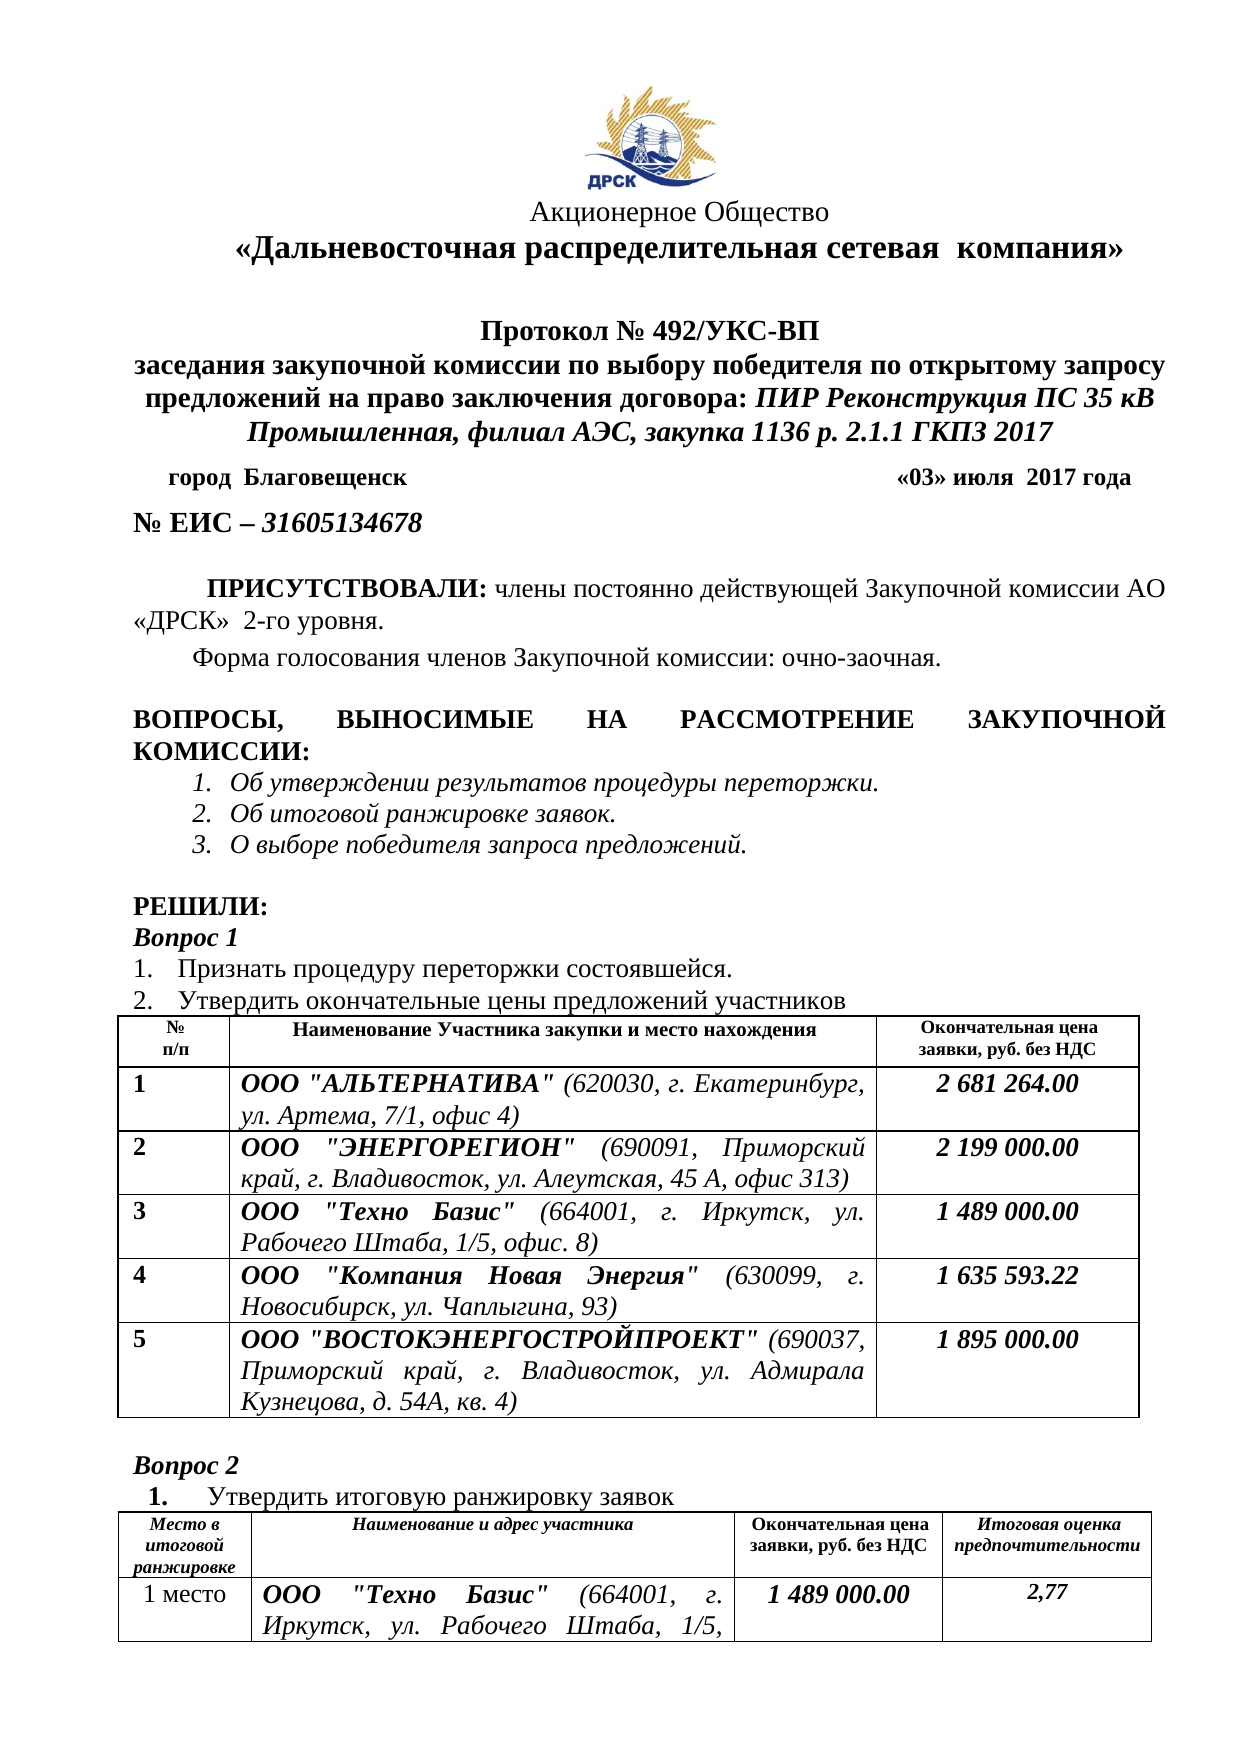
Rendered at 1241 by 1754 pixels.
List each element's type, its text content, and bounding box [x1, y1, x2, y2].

list Утвердить итоговую ранжировку заявок [133, 1480, 1167, 1511]
table_header Окончательная цена заявки, руб. без НДС [877, 1017, 1138, 1066]
list Об утверждении результатов процедуры переторжки. [192, 766, 1167, 797]
list № ЕИС – 31605134678 [133, 506, 1167, 539]
table_cell ООО "АЛЬТЕРНАТИВА" (620030, г. Екатеринбург, ул. Артема, 7/1, офис 4) [230, 1068, 876, 1130]
list заседания закупочной комиссии по выбору победителя по открытому запросу предложений на право заключения договора: ПИР Реконструкция ПС 35 кВ Промышленная, филиал АЭС, закупка 1136 р. 2.1.1 ГКПЗ 2017 [133, 347, 1167, 448]
list ПРИСУТСТВОВАЛИ: члены постоянно действующей Закупочной комиссии АО «ДРСК» 2-го уровня. [133, 573, 1167, 635]
table_cell 1 489 000.00 [877, 1195, 1138, 1258]
table_header Наименование и адрес участника [252, 1513, 734, 1577]
list Об итоговой ранжировке заявок. [192, 797, 1167, 828]
text ВОПРОСЫ, ВЫНОСИМЫЕ НА РАССМОТРЕНИЕ ЗАКУПОЧНОЙ КОМИССИИ: [133, 703, 1167, 766]
text Вопрос 2 [133, 1449, 1167, 1480]
text «Дальневосточная распределительная сетевая компания» [133, 227, 1167, 266]
table_cell ООО "Компания Новая Энергия" (630099, г. Новосибирск, ул. Чаплыгина, 93) [230, 1259, 876, 1321]
text РЕШИЛИ: [133, 890, 1167, 921]
table_cell ООО "ЭНЕРГОРЕГИОН" (690091, Приморский край, г. Владивосток, ул. Алеутская, 45 А, офис 313) [230, 1132, 876, 1194]
table_cell 2 199 000.00 [877, 1132, 1138, 1194]
table_cell 1 [119, 1068, 229, 1130]
list О выборе победителя запроса предложений. [192, 828, 1167, 859]
table_cell 1 489 000.00 [735, 1578, 942, 1641]
text Вопрос 1 [133, 921, 1167, 953]
list Признать процедуру переторжки состоявшейся. [133, 953, 1167, 984]
text Акционерное Общество [133, 194, 1167, 227]
table_cell 2 681 264.00 [877, 1068, 1138, 1130]
table_cell 1 место [119, 1578, 251, 1641]
table_header Место в итоговой ранжировке [119, 1513, 251, 1577]
table_header Наименование Участника закупки и место нахождения [230, 1017, 876, 1066]
table_header № п/п [119, 1017, 229, 1066]
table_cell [252, 1578, 734, 1641]
table_cell 2 [119, 1132, 229, 1194]
list Протокол № 492/УКС-ВП [133, 313, 1167, 347]
table_cell 1 895 000.00 [877, 1323, 1138, 1416]
table_cell 2,77 [943, 1578, 1151, 1641]
table_cell 5 [119, 1323, 229, 1416]
table_cell ООО "ВОСТОКЭНЕРГОСТРОЙПРОЕКТ" (690037, Приморский край, г. Владивосток, ул. Адмирала Кузнецова, д. 54А, кв. 4) [230, 1323, 876, 1416]
table_header город Благовещенск [157, 462, 699, 493]
table_cell 3 [119, 1195, 229, 1258]
table_header Итоговая оценка предпочтительности [943, 1513, 1151, 1577]
table_cell 1 635 593.22 [877, 1259, 1138, 1321]
table_header Окончательная цена заявки, руб. без НДС [735, 1513, 942, 1577]
table_cell ООО "Техно Базис" (664001, г. Иркутск, ул. Рабочего Штаба, 1/5, офис. 8) [230, 1195, 876, 1258]
list Форма голосования членов Закупочной комиссии: очно-заочная. [133, 641, 1167, 672]
list Утвердить окончательные цены предложений участников [133, 984, 1167, 1015]
table_cell 4 [119, 1259, 229, 1321]
table_header «03» июля 2017 года [699, 462, 1143, 493]
picture [583, 86, 717, 194]
